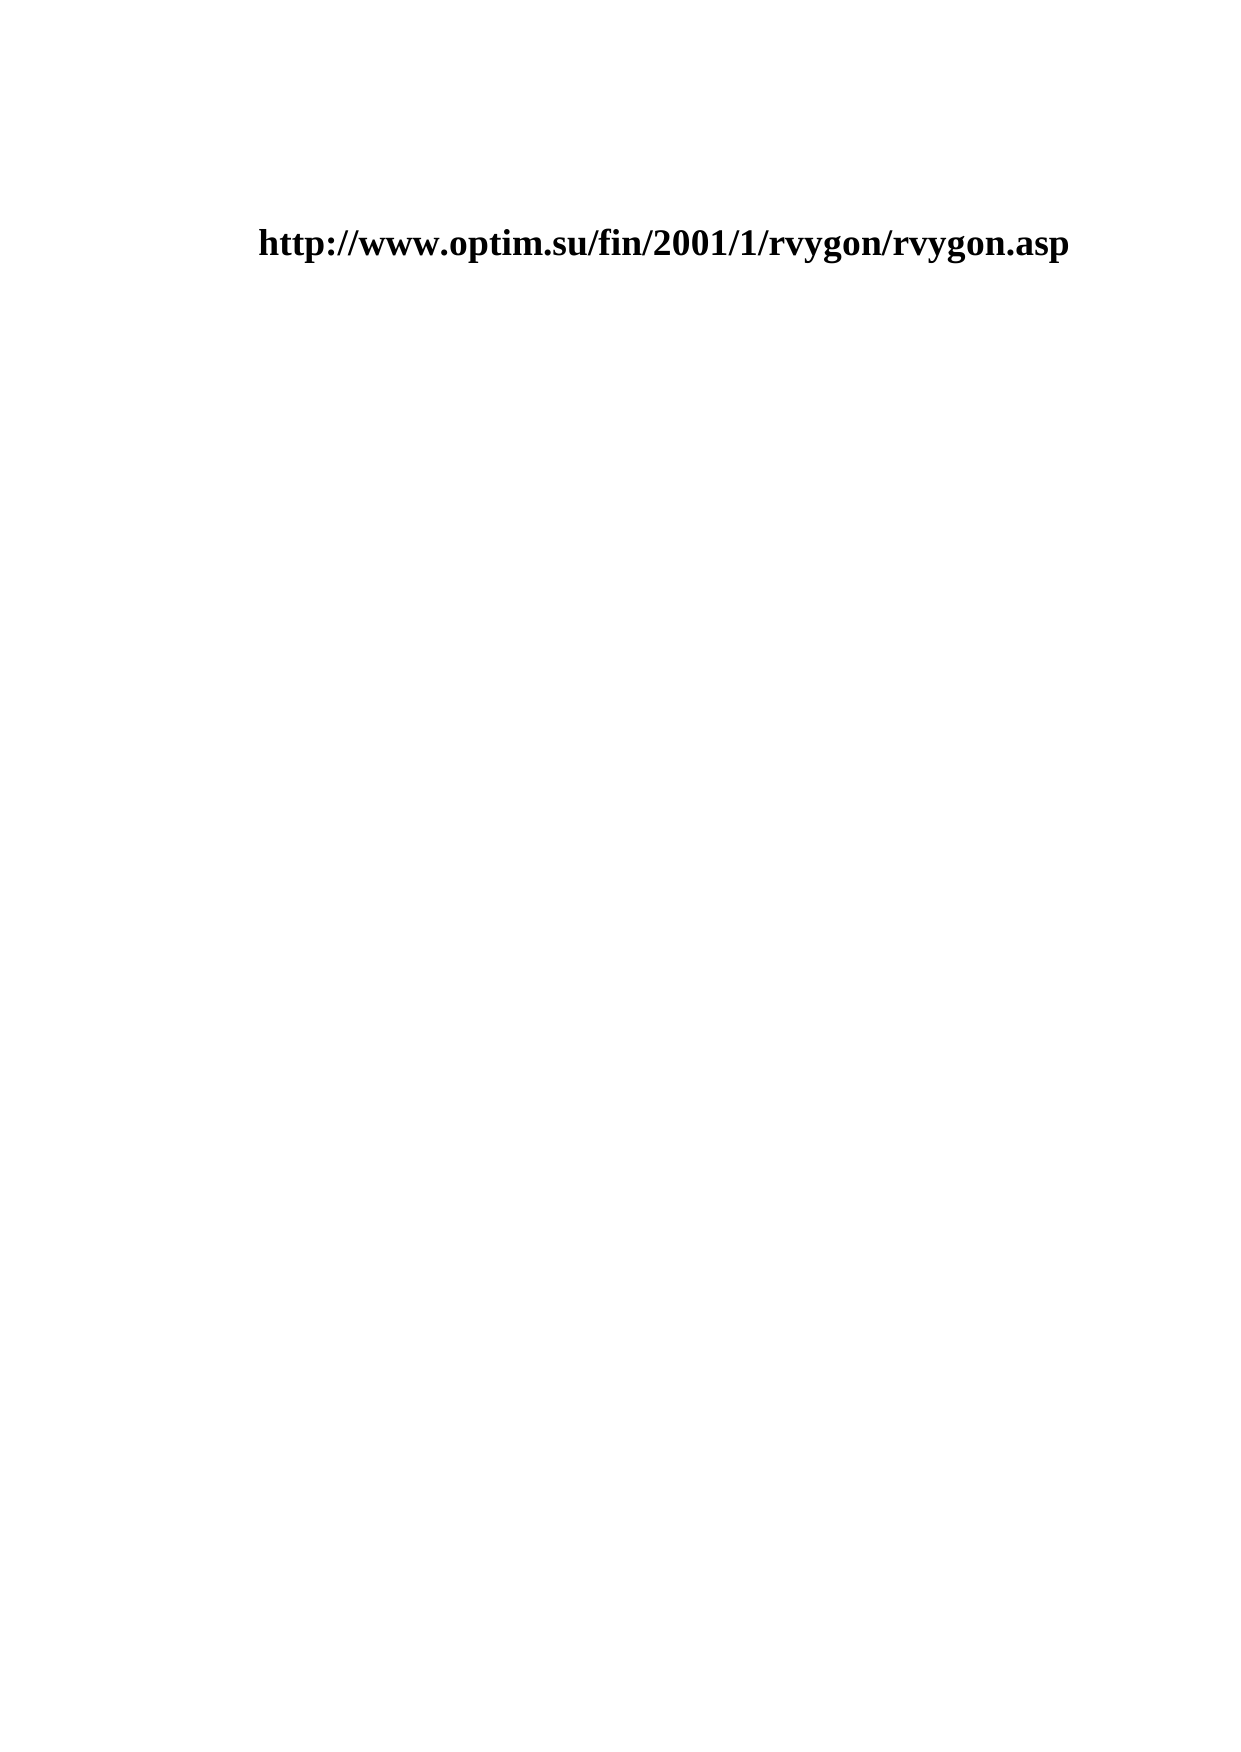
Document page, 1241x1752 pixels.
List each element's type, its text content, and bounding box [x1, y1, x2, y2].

text http://www.optim.su/fin/2001/1/rvygon/rvygon.aspСодержание [177, 220, 1152, 263]
